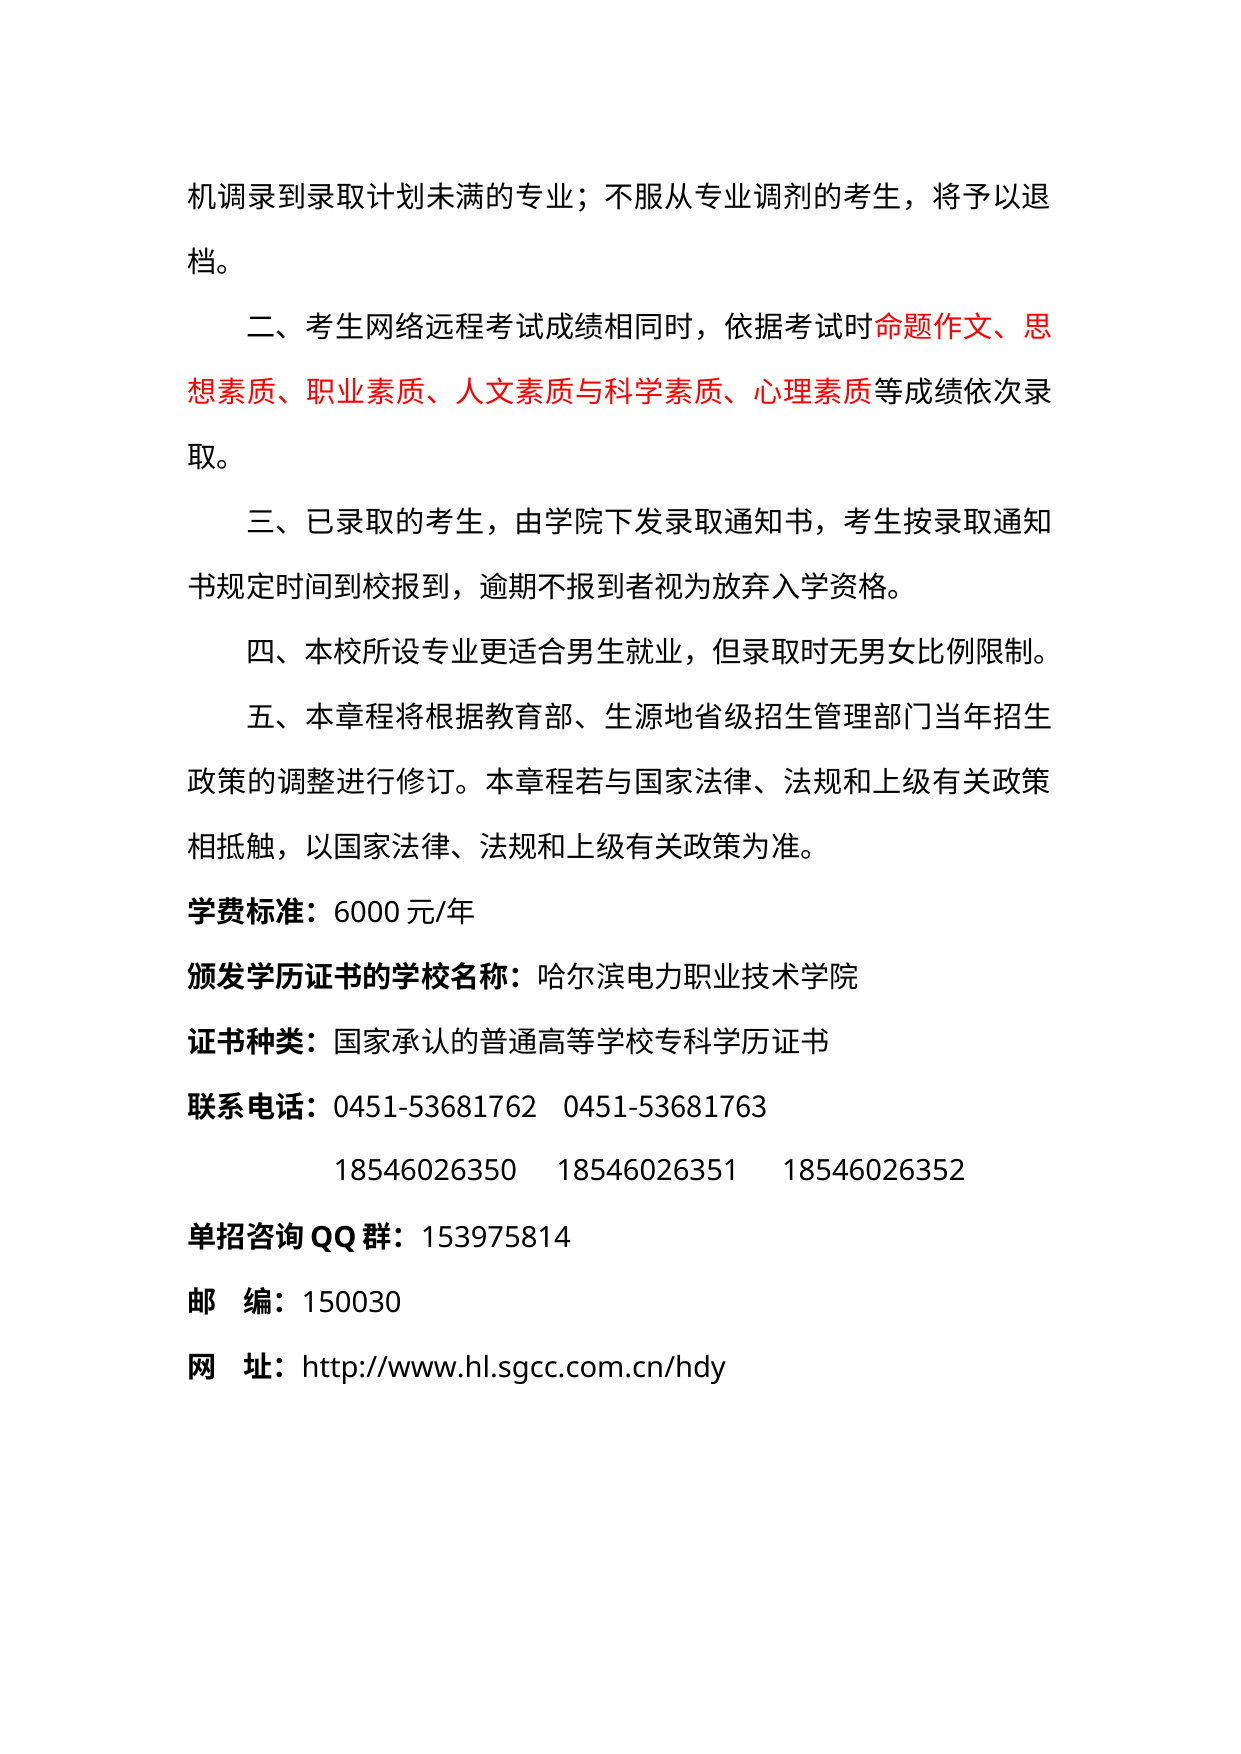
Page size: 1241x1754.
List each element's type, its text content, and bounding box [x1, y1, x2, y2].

text 颁发学历证书的学校名称：哈尔滨电力职业技术学院 [187, 942, 1053, 1007]
text 五、本章程将根据教育部、生源地省级招生管理部门当年招生政策的调整进行修订。本章程若与国家法律、法规和上级有关政策相抵触，以国家法律、法规和上级有关政策为准。 [187, 682, 1053, 877]
text 邮 编：150030 [187, 1267, 1053, 1332]
text 三、已录取的考生，由学院下发录取通知书，考生按录取通知书规定时间到校报到，逾期不报到者视为放弃入学资格。 [187, 487, 1053, 617]
text 学费标准：6000元/年 [187, 877, 1053, 942]
text 单招咨询QQ群：153975814 [187, 1202, 1053, 1267]
text 网 址：http://www.hl.sgcc.com.cn/hdy [187, 1332, 1053, 1397]
text 联系电话：0451-53681762 0451-53681763 [187, 1072, 1053, 1137]
text 二、考生网络远程考试成绩相同时，依据考试时命题作文、思想素质、职业素质、人文素质与科学素质、心理素质等成绩依次录取。 [187, 292, 1053, 487]
text 18546026350 18546026351 18546026352 [187, 1137, 1053, 1202]
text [187, 162, 1053, 292]
text 证书种类：国家承认的普通高等学校专科学历证书 [187, 1007, 1053, 1072]
text 四、本校所设专业更适合男生就业，但录取时无男女比例限制。 [187, 617, 1053, 682]
